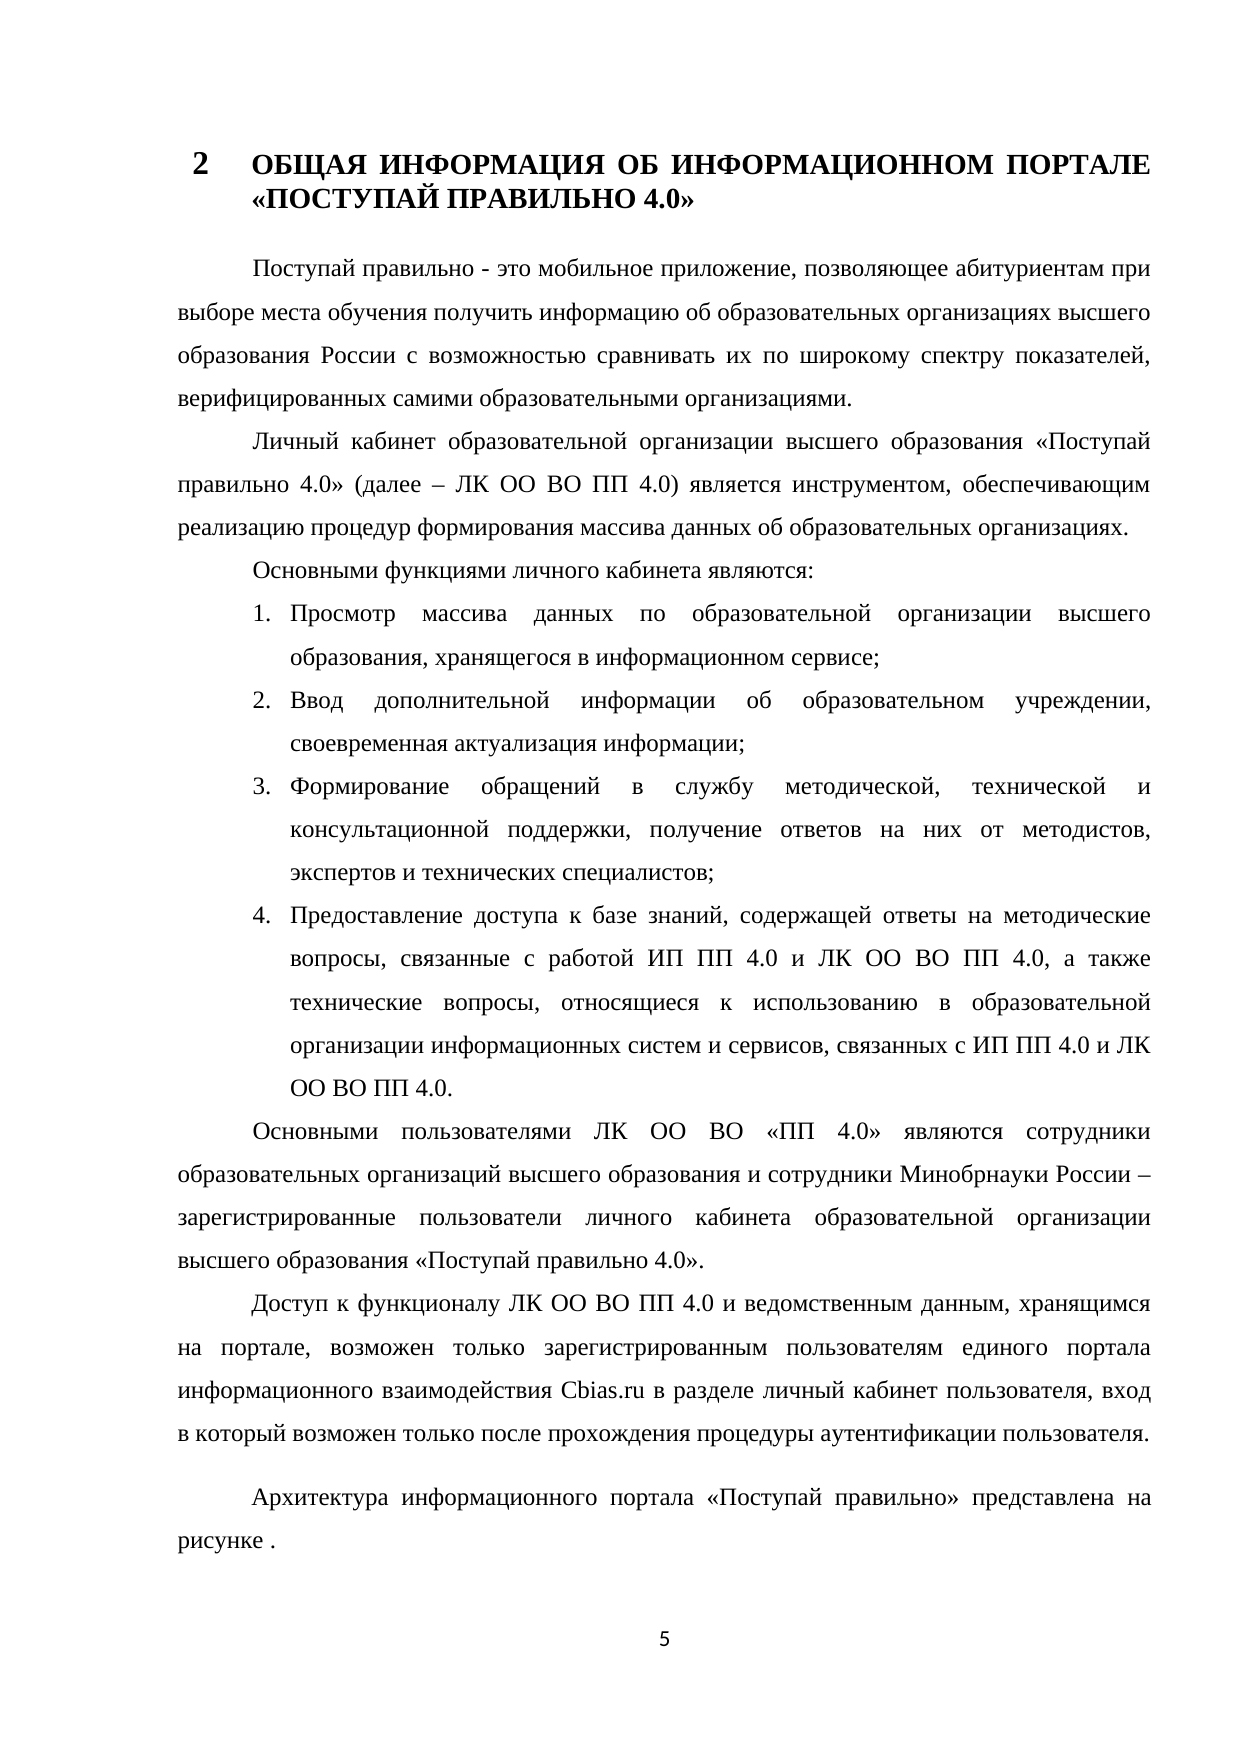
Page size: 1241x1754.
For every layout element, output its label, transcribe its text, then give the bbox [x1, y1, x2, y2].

text Архитектура информационного портала «Поступай правильно» представлена на рисунке 1. [177, 1482, 1152, 1554]
text Поступай правильно - это мобильное приложение, позволяющее абитуриентам при выборе места обучения получить информацию об образовательных организациях высшего образования России с возможностью сравнивать их по широкому спектру показателей, верифицированных самими образовательными организациями. [177, 253, 1152, 412]
text ОБЩАЯ ИНФОРМАЦИЯ ОБ ИНФОРМАЦИОННОМ ПОРТАЛЕ «ПОСТУПАЙ ПРАВИЛЬНО 4.0» [192, 143, 1152, 215]
list Формирование обращений в службу методической, технической и консультационной поддержки, получение ответов на них от методистов, экспертов и технических специалистов; [252, 771, 1152, 886]
list Просмотр массива данных по образовательной организации высшего образования, хранящегося в информационном сервисе; [252, 598, 1152, 670]
list Ввод дополнительной информации об образовательном учреждении, своевременная актуализация информации; [252, 685, 1152, 757]
text Основными пользователями ЛК ОО ВО «ПП 4.0» являются сотрудники образовательных организаций высшего образования и сотрудники Минобрнауки России – зарегистрированные пользователи личного кабинета образовательной организации высшего образования «Поступай правильно 4.0». [177, 1116, 1152, 1274]
text Основными функциями личного кабинета являются: [177, 555, 1152, 584]
list Предоставление доступа к базе знаний, содержащей ответы на методические вопросы, связанные с работой ИП ПП 4.0 и ЛК ОО ВО ПП 4.0, а также технические вопросы, относящиеся к использованию в образовательной организации информационных систем и сервисов, связанных с ИП ПП 4.0 и ЛК ОО ВО ПП 4.0. [252, 900, 1152, 1102]
text Доступ к функционалу ЛК ОО ВО ПП 4.0 и ведомственным данным, хранящимся на портале, возможен только зарегистрированным пользователям единого портала информационного взаимодействия Cbias.ru в разделе личный кабинет пользователя, вход в который возможен только после прохождения процедуры аутентификации пользователя. [177, 1288, 1152, 1447]
text Личный кабинет образовательной организации высшего образования «Поступай правильно 4.0» (далее – ЛК ОО ВО ПП 4.0) является инструментом, обеспечивающим реализацию процедур формирования массива данных об образовательных организациях. [177, 426, 1152, 541]
